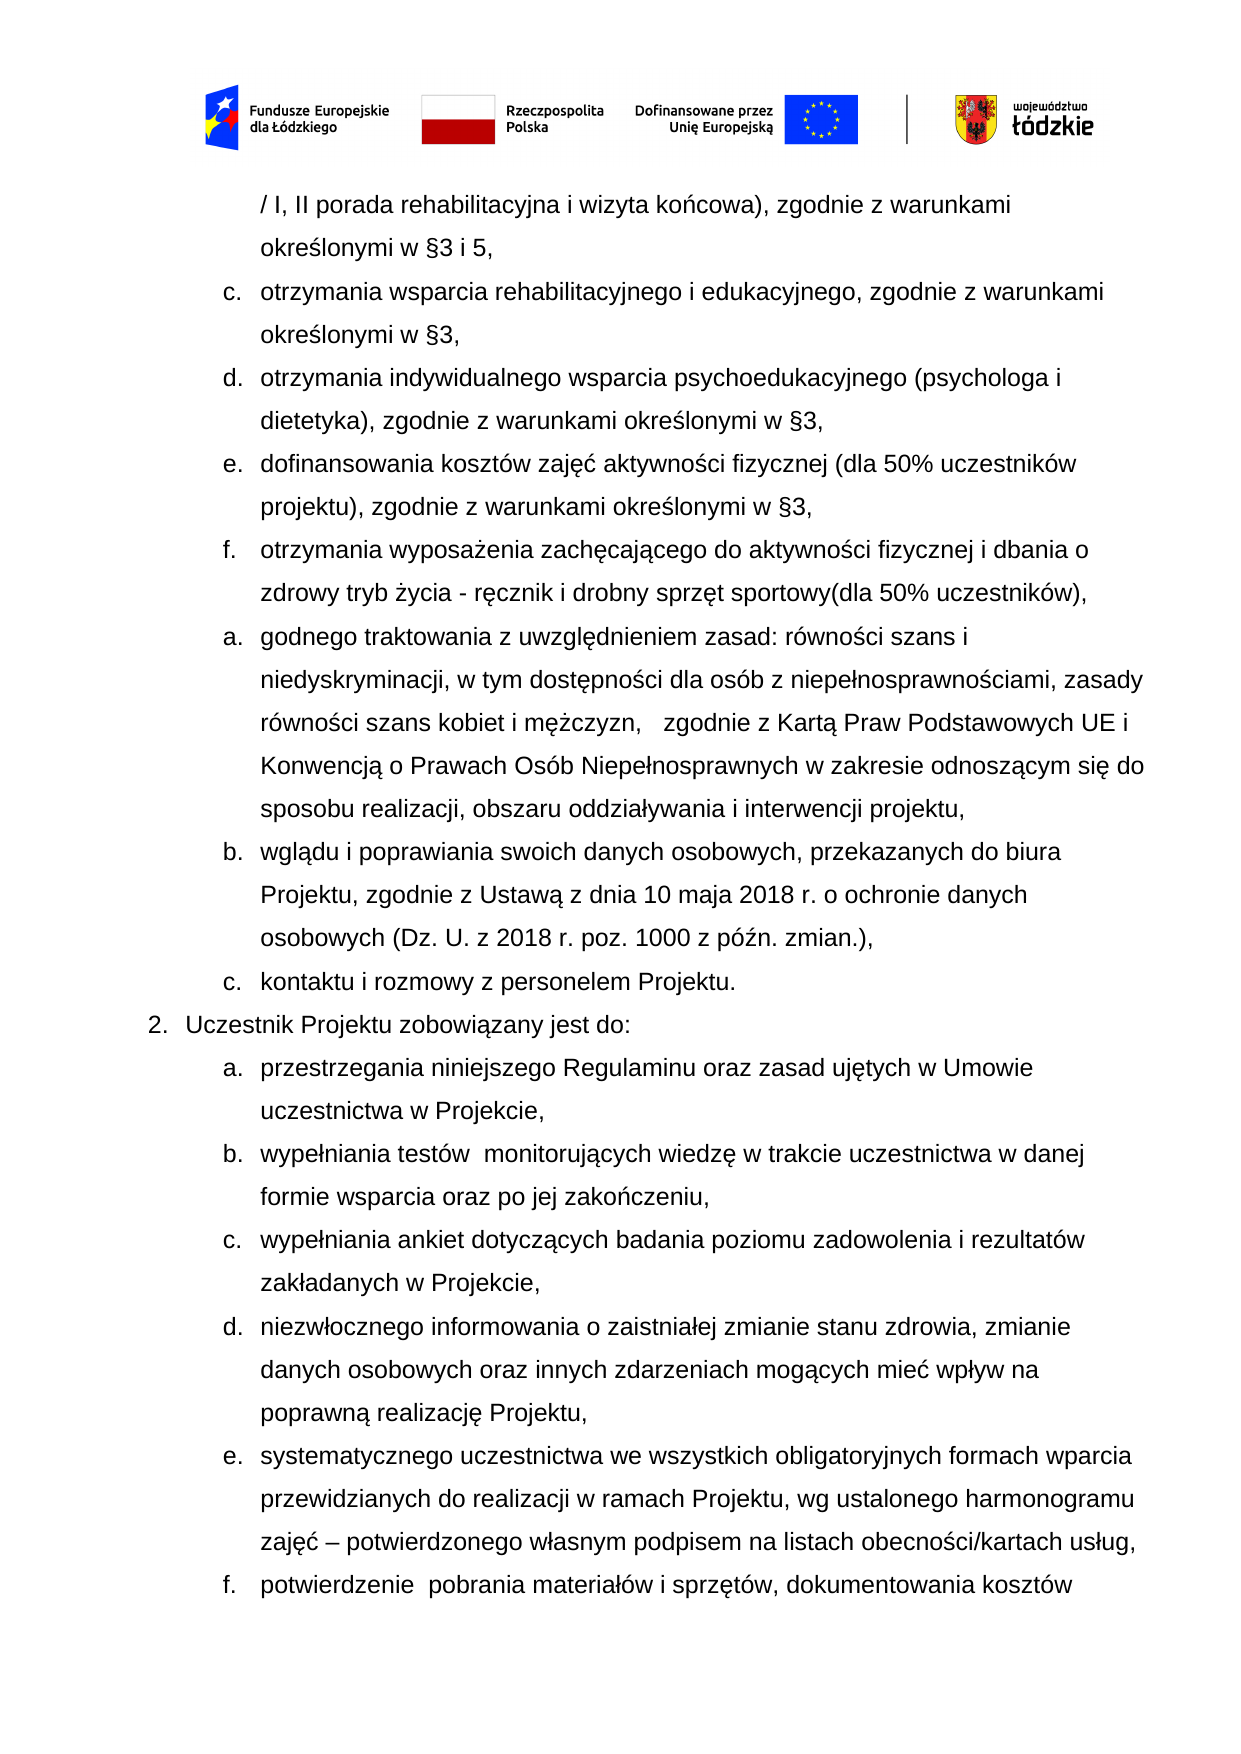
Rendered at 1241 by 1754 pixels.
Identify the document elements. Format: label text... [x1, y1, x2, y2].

list dofinansowania kosztów zajęć aktywności fizycznej (dla 50% uczestników projektu), zgodnie z warunkami określonymi w §3, [223, 449, 1152, 521]
list przestrzegania niniejszego Regulaminu oraz zasad ujętych w Umowie uczestnictwa w Projekcie, [223, 1053, 1152, 1125]
list niezwłocznego informowania o zaistniałej zmianie stanu zdrowia, zmianie danych osobowych oraz innych zdarzeniach mogących mieć wpływ na poprawną realizację Projektu, [223, 1312, 1152, 1427]
list wypełniania ankiet dotyczących badania poziomu zadowolenia i rezultatów zakładanych w Projekcie, [223, 1225, 1152, 1297]
picture [189, 68, 1110, 167]
list potwierdzenie pobrania materiałów i sprzętów, dokumentowania kosztów aktywności fizycznej w przypadku korzystania z ich refundacji, [223, 1570, 1152, 1599]
list wypełniania testów monitorujących wiedzę w trakcie uczestnictwa w danej formie wsparcia oraz po jej zakończeniu, [223, 1139, 1152, 1211]
list wglądu i poprawiania swoich danych osobowych, przekazanych do biura Projektu, zgodnie z Ustawą z dnia 10 maja 2018 r. o ochronie danych osobowych (Dz. U. z 2018 r. poz. 1000 z późn. zmian.), [223, 837, 1152, 952]
list kontaktu i rozmowy z personelem Projektu. [223, 967, 1152, 995]
list otrzymania indywidualnego wsparcia psychoedukacyjnego (psychologa i dietetyka), zgodnie z warunkami określonymi w §3, [223, 363, 1152, 435]
list Uczestnik Projektu zobowiązany jest do: [148, 1010, 1152, 1038]
list godnego traktowania z uwzględnieniem zasad: równości szans i niedyskryminacji, w tym dostępności dla osób z niepełnosprawnościami, zasady równości szans kobiet i mężczyzn, zgodnie z Kartą Praw Podstawowych UE i Konwencją o Prawach Osób Niepełnosprawnych w zakresie odnoszącym się do sposobu realizacji, obszaru oddziaływania i interwencji projektu, [223, 622, 1152, 823]
list systematycznego uczestnictwa we wszystkich obligatoryjnych formach wparcia przewidzianych do realizacji w ramach Projektu, wg ustalonego harmonogramu zajęć – potwierdzonego własnym podpisem na listach obecności/kartach usług, [223, 1441, 1152, 1556]
list otrzymania wsparcia rehabilitacyjnego i edukacyjnego, zgodnie z warunkami określonymi w §3, [223, 277, 1152, 348]
list otrzymania wyposażenia zachęcającego do aktywności fizycznej i dbania o zdrowy tryb życia - ręcznik i drobny sprzęt sportowy(dla 50% uczestników), [223, 535, 1152, 607]
